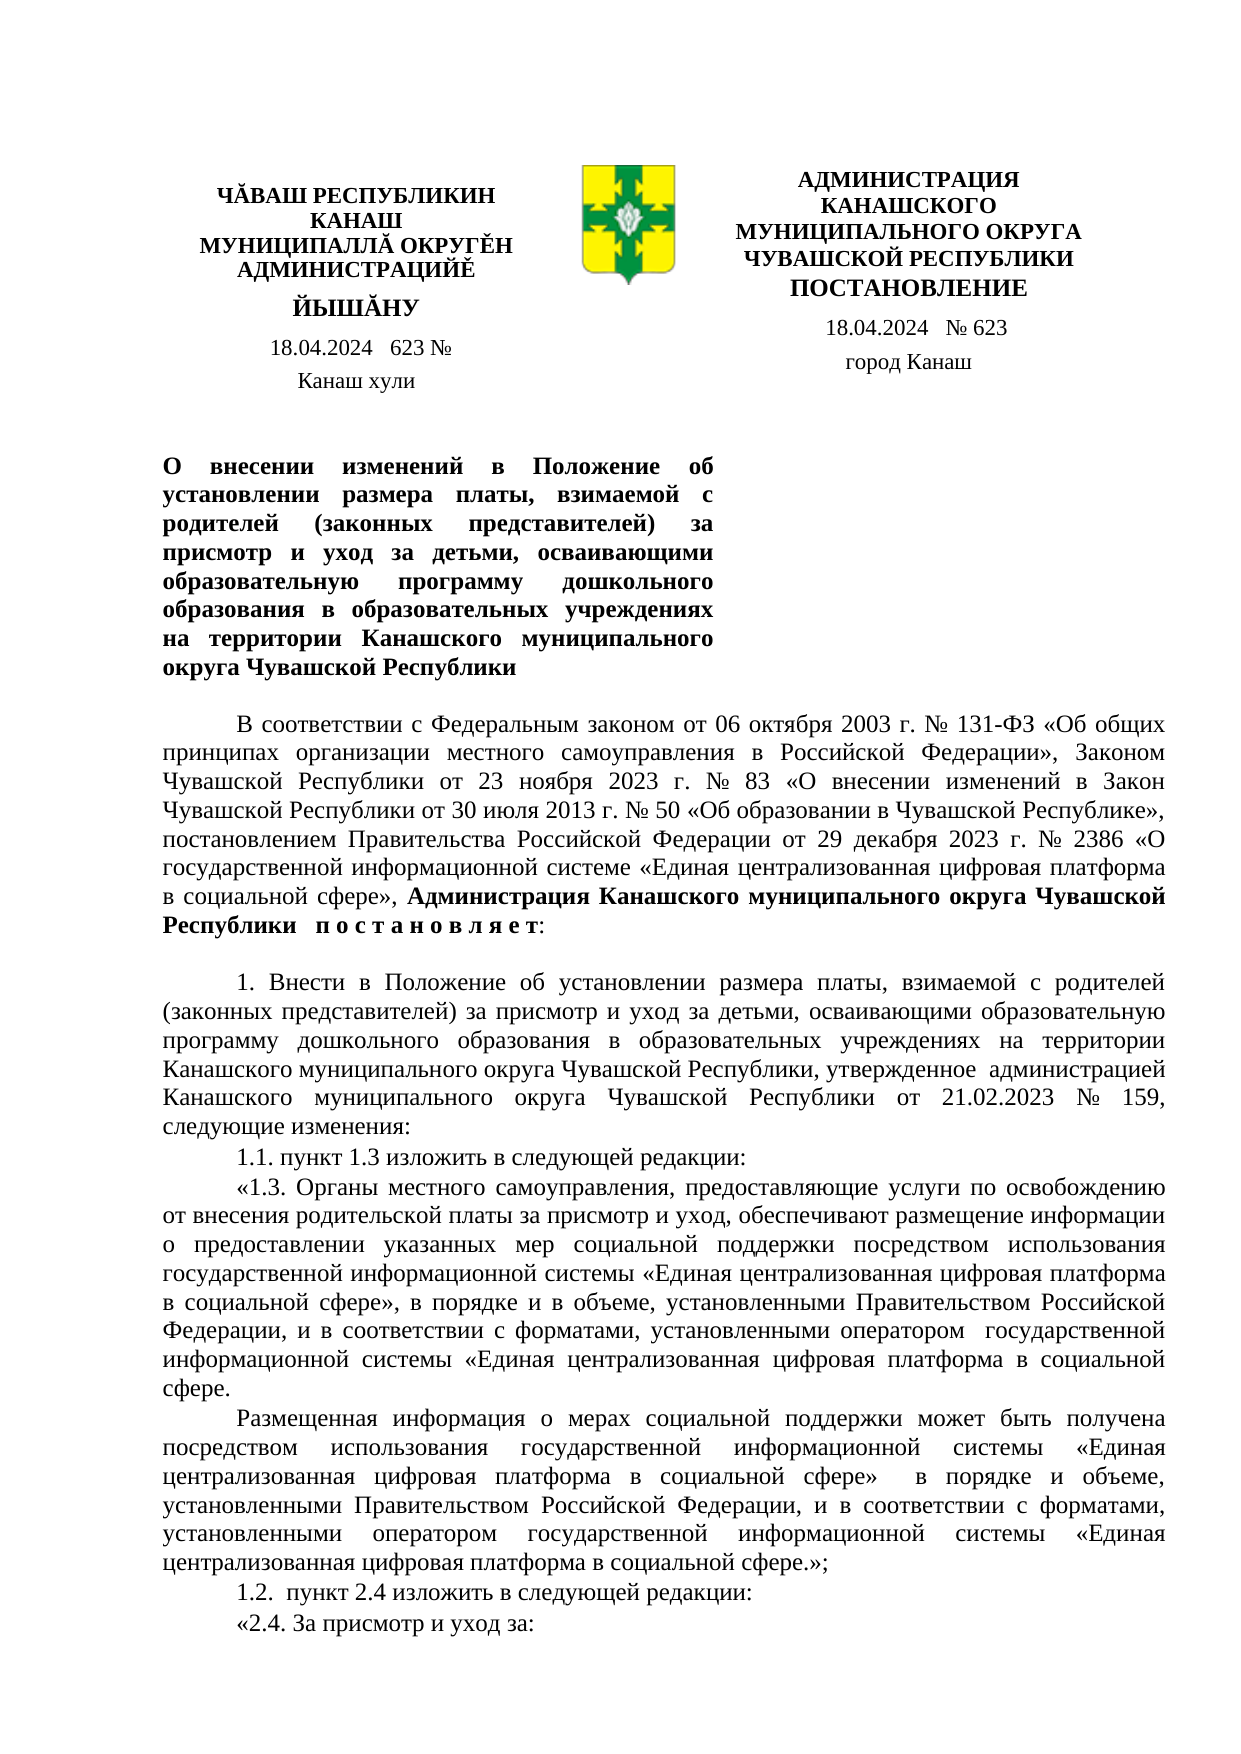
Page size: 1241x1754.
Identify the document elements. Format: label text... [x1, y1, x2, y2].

text «1.3. Органы местного самоуправления, предоставляющие услуги по освобождению от внесения родительской платы за присмотр и уход, обеспечивают размещение информации о предоставлении указанных мер социальной поддержки посредством использования государственной информационной системы «Единая централизованная цифровая платформа в социальной сфере», в порядке и в объеме, установленными Правительством Российской Федерации, и в соответствии с форматами, установленными оператором государственной информационной системы «Единая централизованная цифровая платформа в социальной сфере. [162, 1172, 1166, 1402]
table_header [561, 166, 703, 394]
table_header О внесении изменений в Положение об установлении размера платы, взимаемой с родителей (законных представителей) за присмотр и уход за детьми, осваивающими образовательную программу дошкольного образования в образовательных учреждениях на территории Канашского муниципального округа Чувашской Республики [151, 451, 725, 681]
table_header АДМИНИСТРАЦИЯ КАНАШСКОГО МУНИЦИПАЛЬНОГО ОКРУГА ЧУВАШСКОЙ РЕСПУБЛИКИ ПОСТАНОВЛЕНИЕ 18.04.2024 № 623 город Канаш [703, 166, 1114, 394]
text «2.4. За присмотр и уход за: [162, 1608, 1166, 1637]
table_header ЧĂВАШ РЕСПУБЛИКИН КАНАШ МУНИЦИПАЛЛĂ ОКРУГĚН АДМИНИСТРАЦИЙĚ ЙЫШĂНУ 18.04.2024 623 № Канаш хули [151, 166, 561, 394]
text 1.2. пункт 2.4 изложить в следующей редакции: [162, 1577, 1166, 1606]
text Размещенная информация о мерах социальной поддержки может быть получена посредством использования государственной информационной системы «Единая централизованная цифровая платформа в социальной сфере» в порядке и объеме, установленными Правительством Российской Федерации, и в соответствии с форматами, установленными оператором государственной информационной системы «Единая централизованная цифровая платформа в социальной сфере.»; [162, 1403, 1166, 1576]
picture [569, 165, 689, 285]
text 1.1. пункт 1.3 изложить в следующей редакции: [162, 1142, 1166, 1170]
text 1. Внести в Положение об установлении размера платы, взимаемой с родителей (законных представителей) за присмотр и уход за детьми, осваивающими образовательную программу дошкольного образования в образовательных учреждениях на территории Канашского муниципального округа Чувашской Республики, утвержденное администрацией Канашского муниципального округа Чувашской Республики от 21.02.2023 № 159, следующие изменения: [162, 967, 1166, 1140]
text В соответствии с Федеральным законом от 06 октября 2003 г. № 131-ФЗ «Об общих принципах организации местного самоуправления в Российской Федерации», Законом Чувашской Республики от 23 ноября 2023 г. № 83 «О внесении изменений в Закон Чувашской Республики от 30 июля 2013 г. № 50 «Об образовании в Чувашской Республике», постановлением Правительства Российской Федерации от 29 декабря 2023 г. № 2386 «О государственной информационной системе «Единая централизованная цифровая платформа в социальной сфере», Администрация Канашского муниципального округа Чувашской Республики п о с т а н о в л я е т: [162, 709, 1166, 939]
